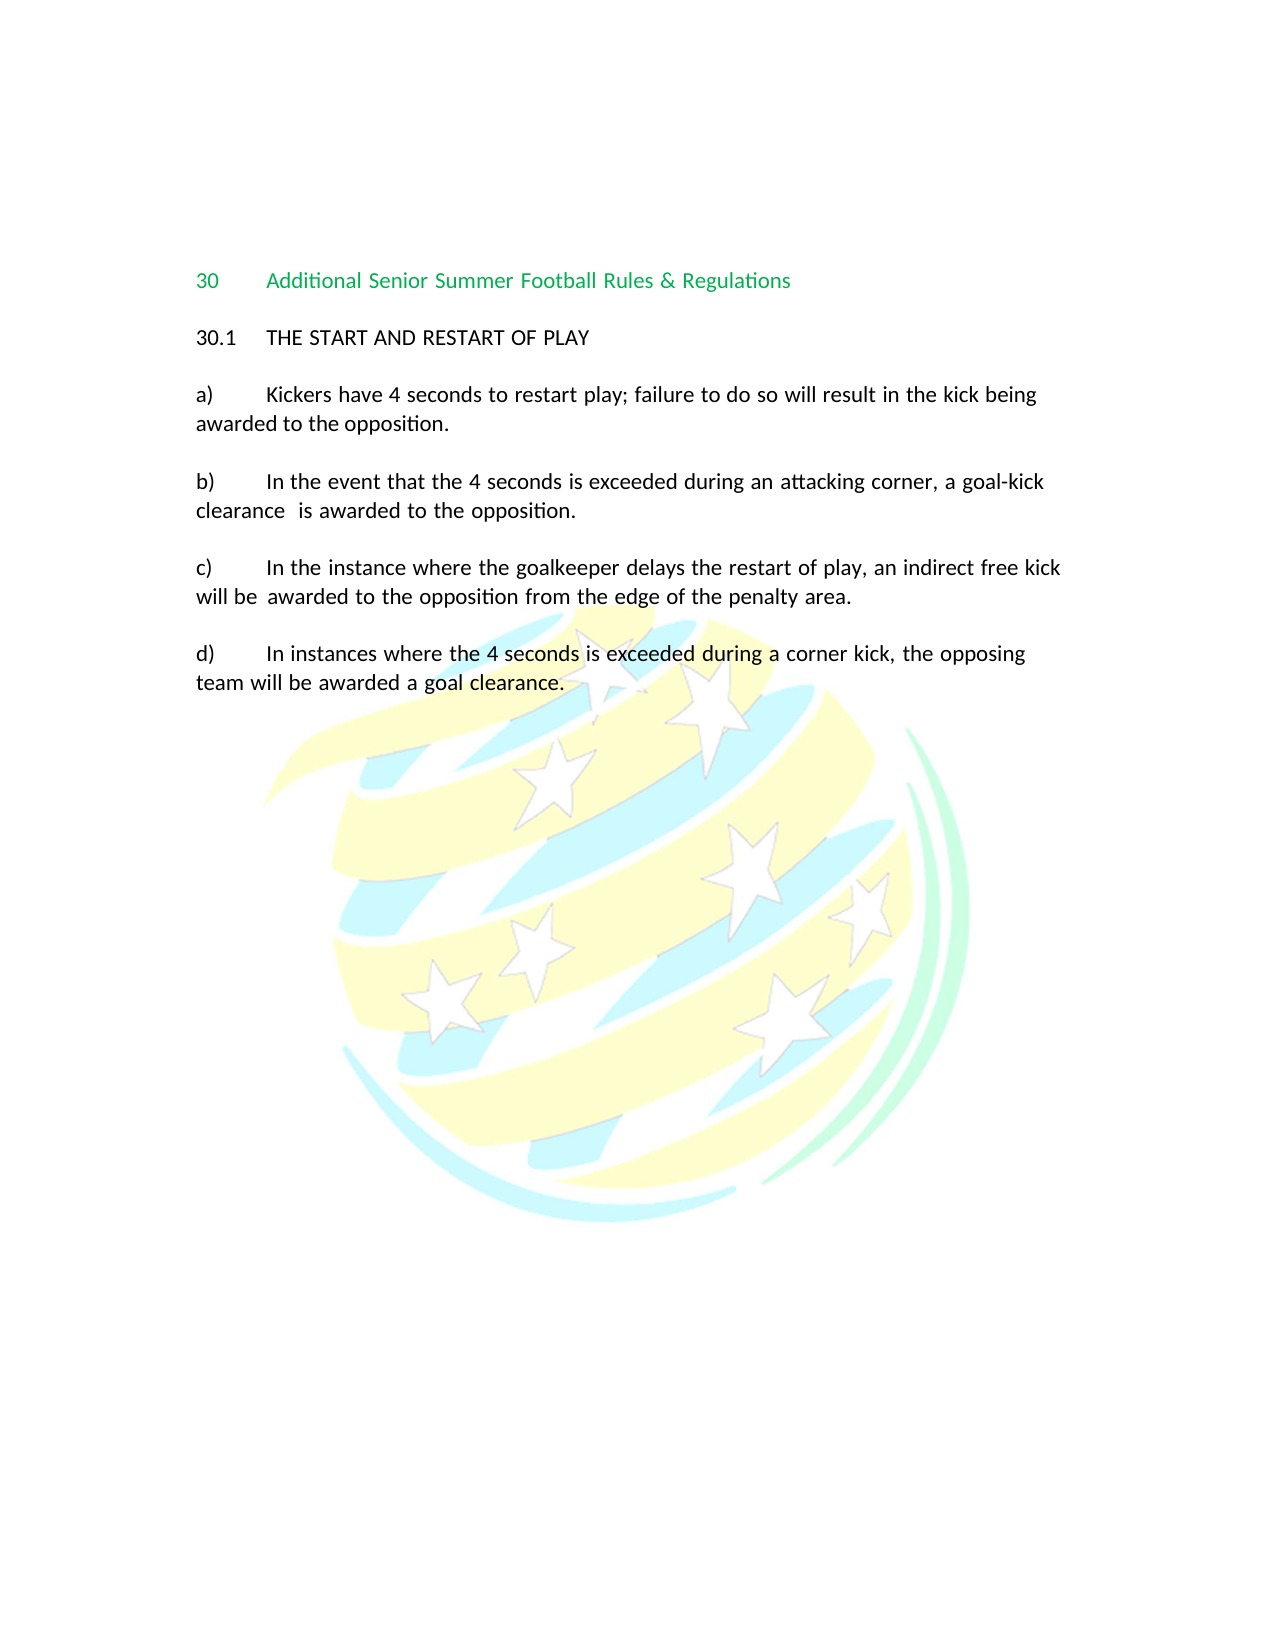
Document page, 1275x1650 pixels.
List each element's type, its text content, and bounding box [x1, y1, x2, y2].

text a) Kickers have 4 seconds to restart play; failure to do so will result in the kick being awarded to the opposition. [196, 381, 1038, 437]
picture [195, 506, 1080, 1391]
text 30.1 THE START AND RESTART OF PLAY [196, 323, 1181, 351]
list Additional Senior Summer Football Rules & Regulations [196, 266, 1181, 294]
